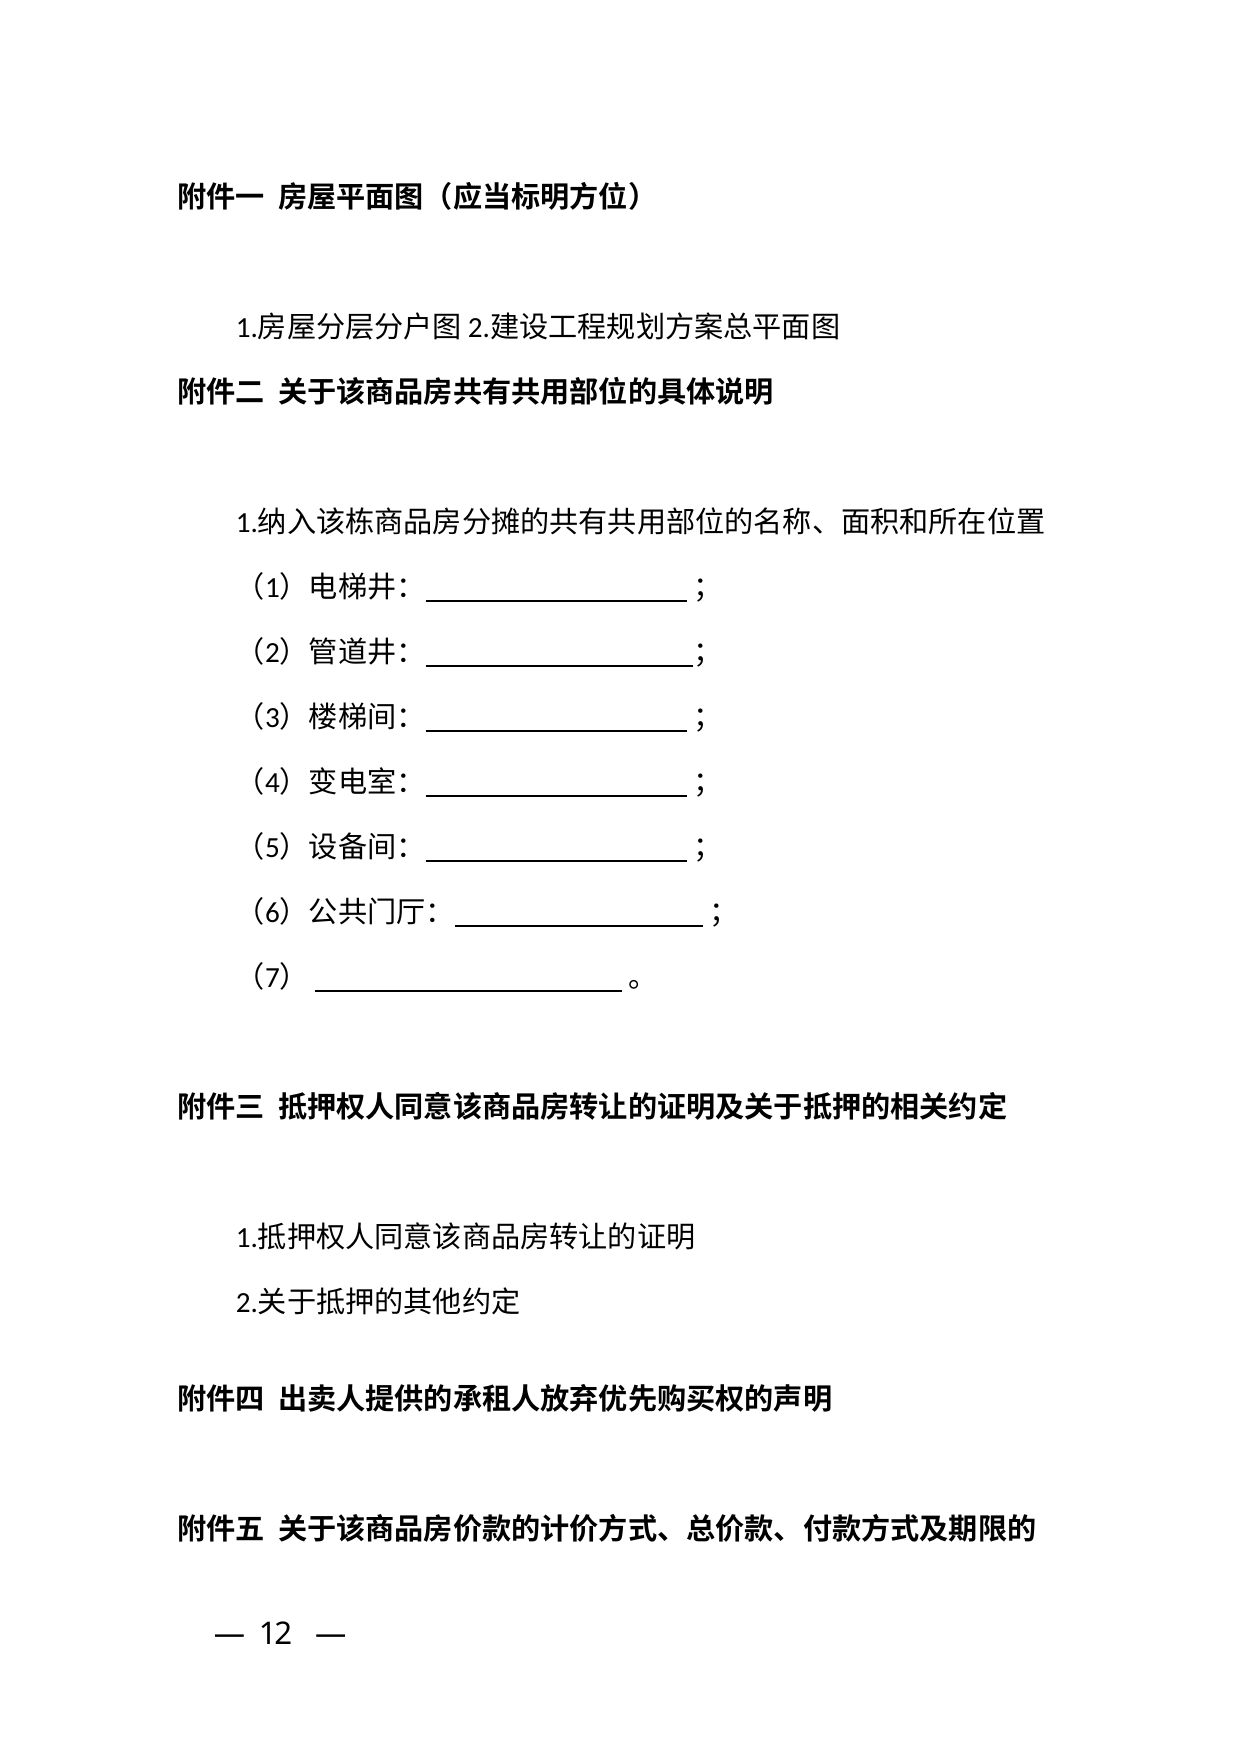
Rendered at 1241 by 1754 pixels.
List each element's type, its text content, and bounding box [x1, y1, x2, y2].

text 附件三 抵押权人同意该商品房转让的证明及关于抵押的相关约定 [177, 1072, 1063, 1137]
text 附件五 关于该商品房价款的计价方式、总价款、付款方式及期限的 [177, 1494, 1063, 1559]
text 2.关于抵押的其他约定 [177, 1267, 1063, 1332]
text 附件一 房屋平面图（应当标明方位） [177, 162, 1063, 227]
text （6）公共门厅： ； [177, 877, 1063, 942]
text 附件四 出卖人提供的承租人放弃优先购买权的声明 [177, 1364, 1063, 1429]
text （5）设备间： ； [177, 812, 1063, 877]
text （3）楼梯间： ； [177, 682, 1063, 747]
text （2）管道井： ； [177, 617, 1063, 682]
text 1.纳入该栋商品房分摊的共有共用部位的名称、面积和所在位置 [177, 487, 1063, 552]
text 1.抵押权人同意该商品房转让的证明 [177, 1202, 1063, 1267]
text 1.房屋分层分户图2.建设工程规划方案总平面图 [177, 292, 1063, 357]
text 附件二 关于该商品房共有共用部位的具体说明 [177, 357, 1063, 422]
text （4）变电室： ； [177, 747, 1063, 812]
text （7） 。 [177, 942, 1063, 1007]
text （1）电梯井： ； [177, 552, 1063, 617]
